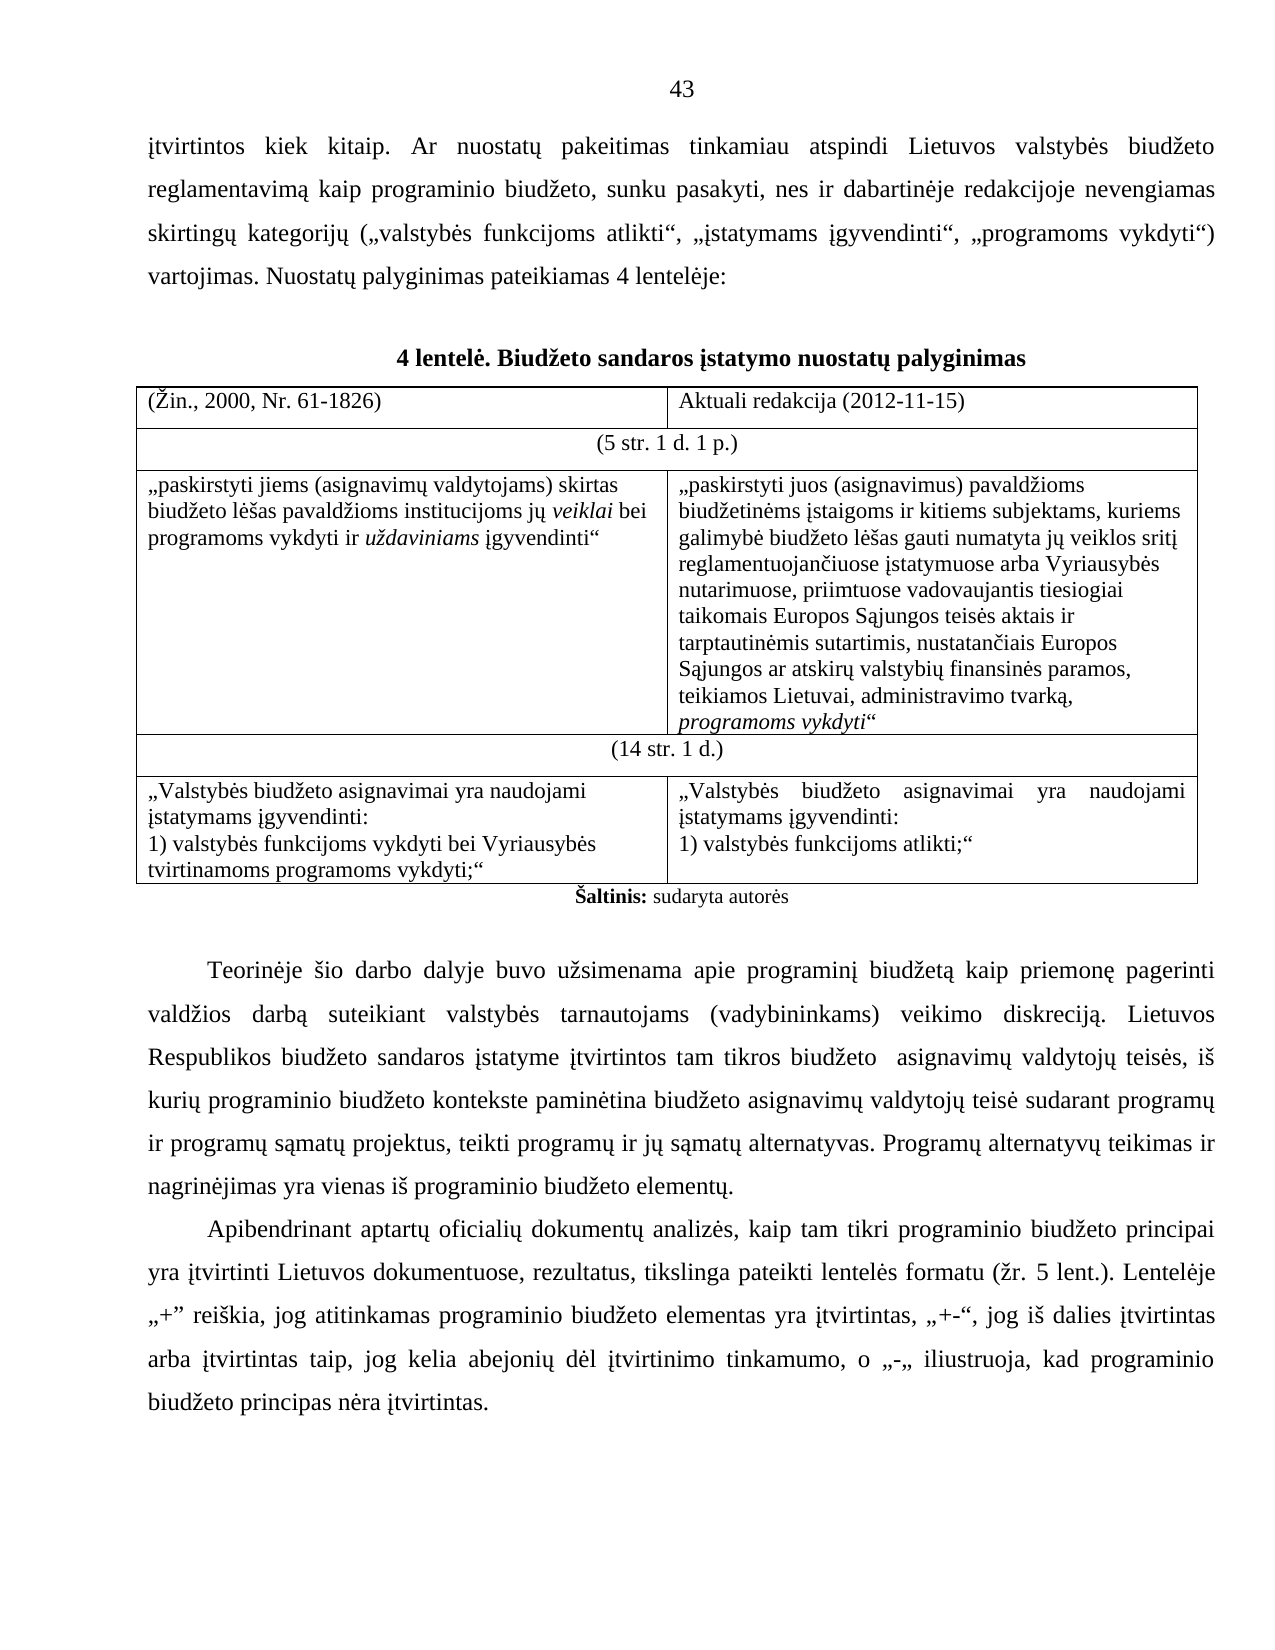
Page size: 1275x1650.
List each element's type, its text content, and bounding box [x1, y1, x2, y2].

table_cell „Valstybės biudžeto asignavimai yra naudojami įstatymams įgyvendinti: 1) valstybės funkcijoms atlikti;“ [668, 777, 1197, 882]
table_cell (5 str. 1 d. 1 p.) [137, 429, 1197, 470]
table_header Aktuali redakcija (2012-11-15) [668, 388, 1197, 428]
table_cell (14 str. 1 d.) [137, 735, 1197, 776]
text 4 lentelė. Biudžeto sandaros įstatymo nuostatų palyginimas [148, 343, 1216, 372]
table_cell „Valstybės biudžeto asignavimai yra naudojami įstatymams įgyvendinti: 1) valstybės funkcijoms vykdyti bei Vyriausybės tvirtinamoms programoms vykdyti;“ [137, 777, 667, 882]
text Apibendrinant aptartų oficialių dokumentų analizės, kaip tam tikri programinio biudžeto principai yra įtvirtinti Lietuvos dokumentuose, rezultatus, tikslinga pateikti lentelės formatu (žr. 5 lent.). Lentelėje „+” reiškia, jog atitinkamas programinio biudžeto elementas yra įtvirtintas, „+-“, jog iš dalies įtvirtintas arba įtvirtintas taip, jog kelia abejonių dėl įtvirtinimo tinkamumo, o „-„ iliustruoja, kad programinio biudžeto principas nėra įtvirtintas. [148, 1214, 1216, 1416]
table_cell „paskirstyti juos (asignavimus) pavaldžioms biudžetinėms įstaigoms ir kitiems subjektams, kuriems galimybė biudžeto lėšas gauti numatyta jų veiklos sritį reglamentuojančiuose įstatymuose arba Vyriausybės nutarimuose, priimtuose vadovaujantis tiesiogiai taikomais Europos Sąjungos teisės aktais ir tarptautinėmis sutartimis, nustatančiais Europos Sąjungos ar atskirų valstybių finansinės paramos, teikiamos Lietuvai, administravimo tvarką, programoms vykdyti“ [668, 471, 1197, 734]
table_cell „paskirstyti jiems (asignavimų valdytojams) skirtas biudžeto lėšas pavaldžioms institucijoms jų veiklai bei programoms vykdyti ir uždaviniams įgyvendinti“ [137, 471, 667, 734]
text Šaltinis: sudaryta autorės [148, 883, 1216, 908]
text Teorinėje šio darbo dalyje buvo užsimenama apie programinį biudžetą kaip priemonę pagerinti valdžios darbą suteikiant valstybės tarnautojams (vadybininkams) veikimo diskreciją. Lietuvos Respublikos biudžeto sandaros įstatyme įtvirtintos tam tikros biudžeto asignavimų valdytojų teisės, iš kurių programinio biudžeto kontekste paminėtina biudžeto asignavimų valdytojų teisė sudarant programų ir programų sąmatų projektus, teikti programų ir jų sąmatų alternatyvas. Programų alternatyvų teikimas ir nagrinėjimas yra vienas iš programinio biudžeto elementų. [148, 956, 1216, 1200]
table_header (Žin., 2000, Nr. 61-1826) [137, 388, 667, 428]
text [148, 131, 1216, 289]
